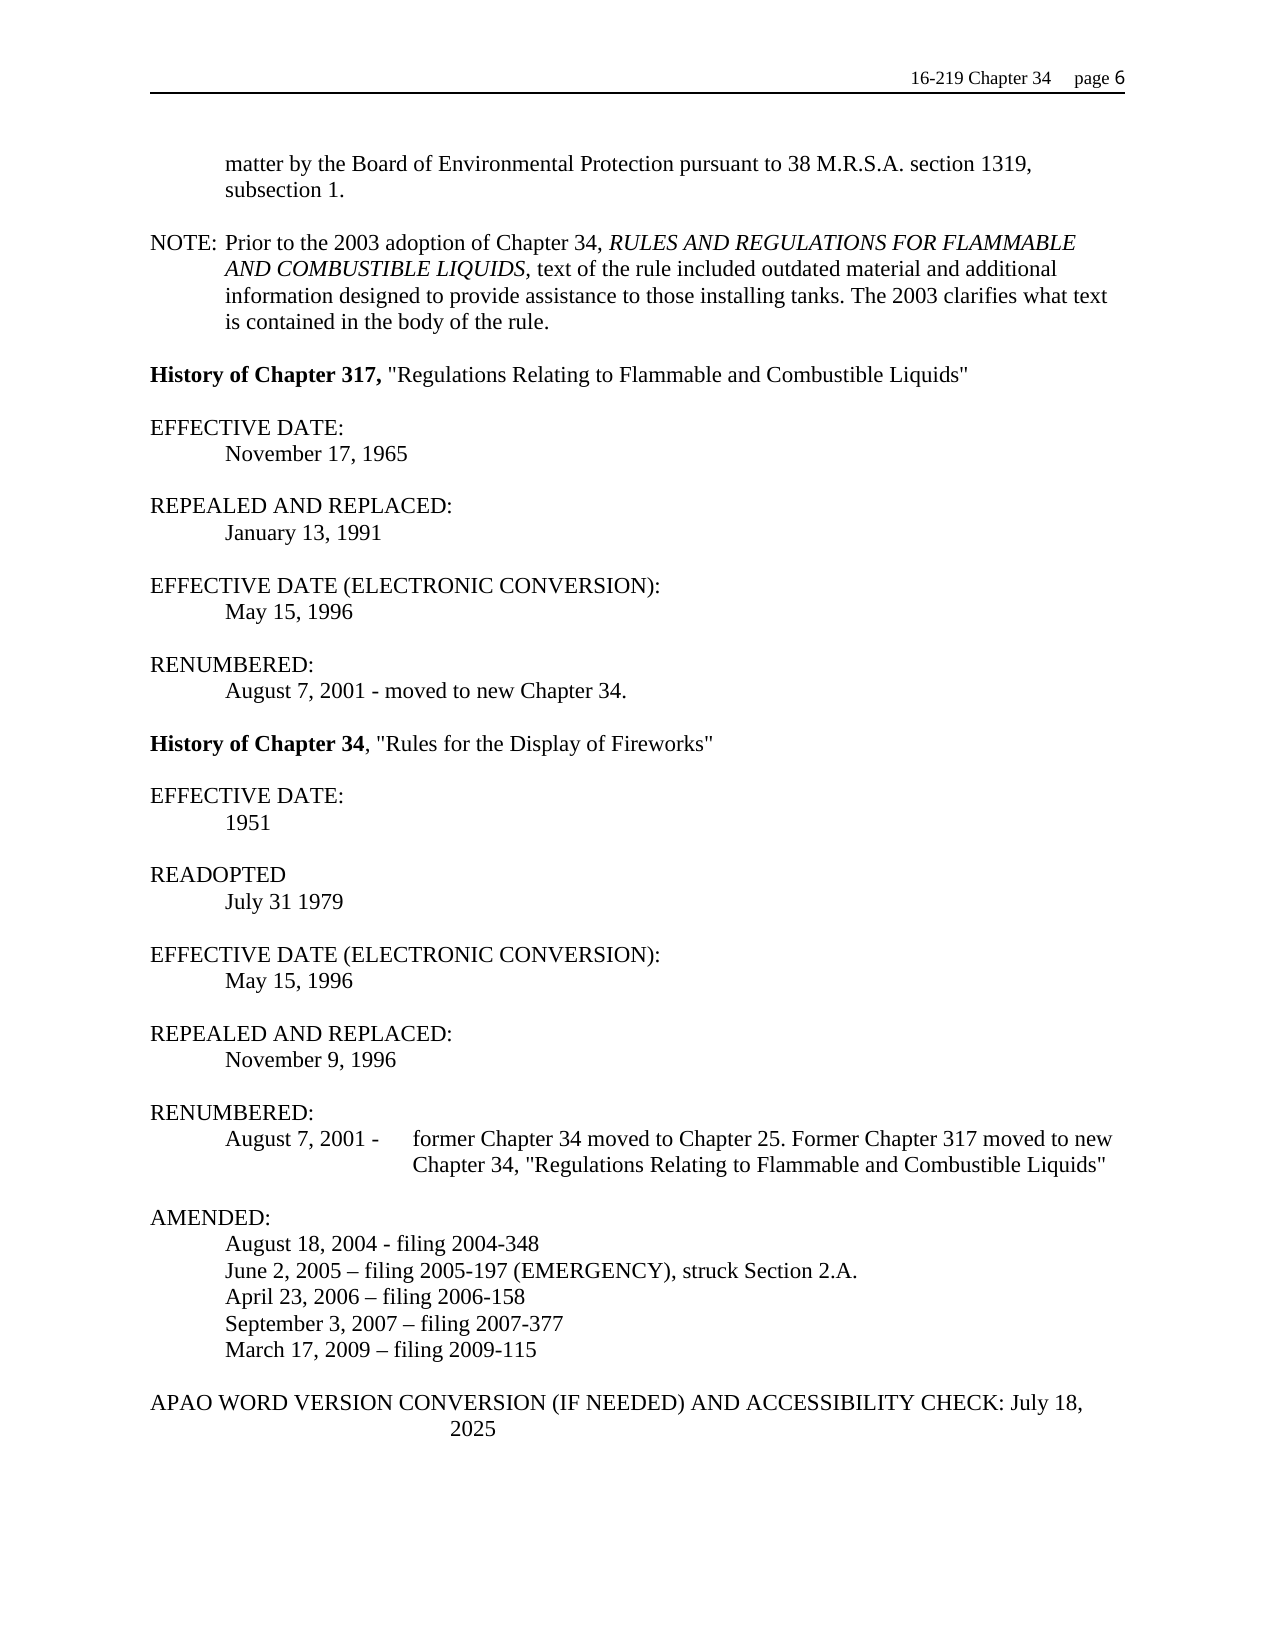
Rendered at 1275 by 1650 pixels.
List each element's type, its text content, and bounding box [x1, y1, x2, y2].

text AMENDED: [150, 1204, 1125, 1231]
text 1951 [150, 809, 1125, 835]
text EFFECTIVE DATE: [150, 413, 1125, 440]
text – filing 2007-377 [150, 1309, 1125, 1336]
text – filing 2006-158 [150, 1283, 1125, 1309]
text - former Chapter 34 moved to Chapter 25. Former Chapter 317 moved to new Chapter 34, "Regulations Relating to Flammable and Combustible Liquids" [150, 1125, 1125, 1178]
text - moved to new Chapter 34. [150, 677, 1125, 703]
text REPEALED AND REPLACED: [150, 493, 1125, 519]
text – filing 2009-115 [150, 1336, 1125, 1362]
text History of Chapter 317, "Regulations Relating to Flammable and Combustible Liquids" [150, 361, 1125, 387]
text READOPTED [150, 862, 1125, 888]
text RENUMBERED: [150, 651, 1125, 677]
text RENUMBERED: [150, 1099, 1125, 1125]
text – filing 2005-197 (EMERGENCY), struck Section 2.A. [150, 1257, 1125, 1283]
text REPEALED AND REPLACED: [150, 1020, 1125, 1046]
text - filing 2004-348 [150, 1231, 1125, 1257]
text EFFECTIVE DATE (ELECTRONIC CONVERSION): [150, 572, 1125, 598]
text APAO WORD VERSION CONVERSION (IF NEEDED) AND ACCESSIBILITY CHECK: July 18, 2025 [150, 1389, 1125, 1441]
text NOTE: Prior to the 2003 adoption of Chapter 34, RULES AND REGULATIONS FOR FLAMMABLE AND COMBUSTIBLE LIQUIDS, text of the rule included outdated material and additional information designed to provide assistance to those installing tanks. The 2003 clarifies what text is contained in the body of the rule. [150, 229, 1125, 334]
text EFFECTIVE DATE (ELECTRONIC CONVERSION): [150, 941, 1125, 967]
text History of Chapter 34, "Rules for the Display of Fireworks" [150, 730, 1125, 756]
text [150, 150, 1125, 203]
text EFFECTIVE DATE: [150, 782, 1125, 809]
